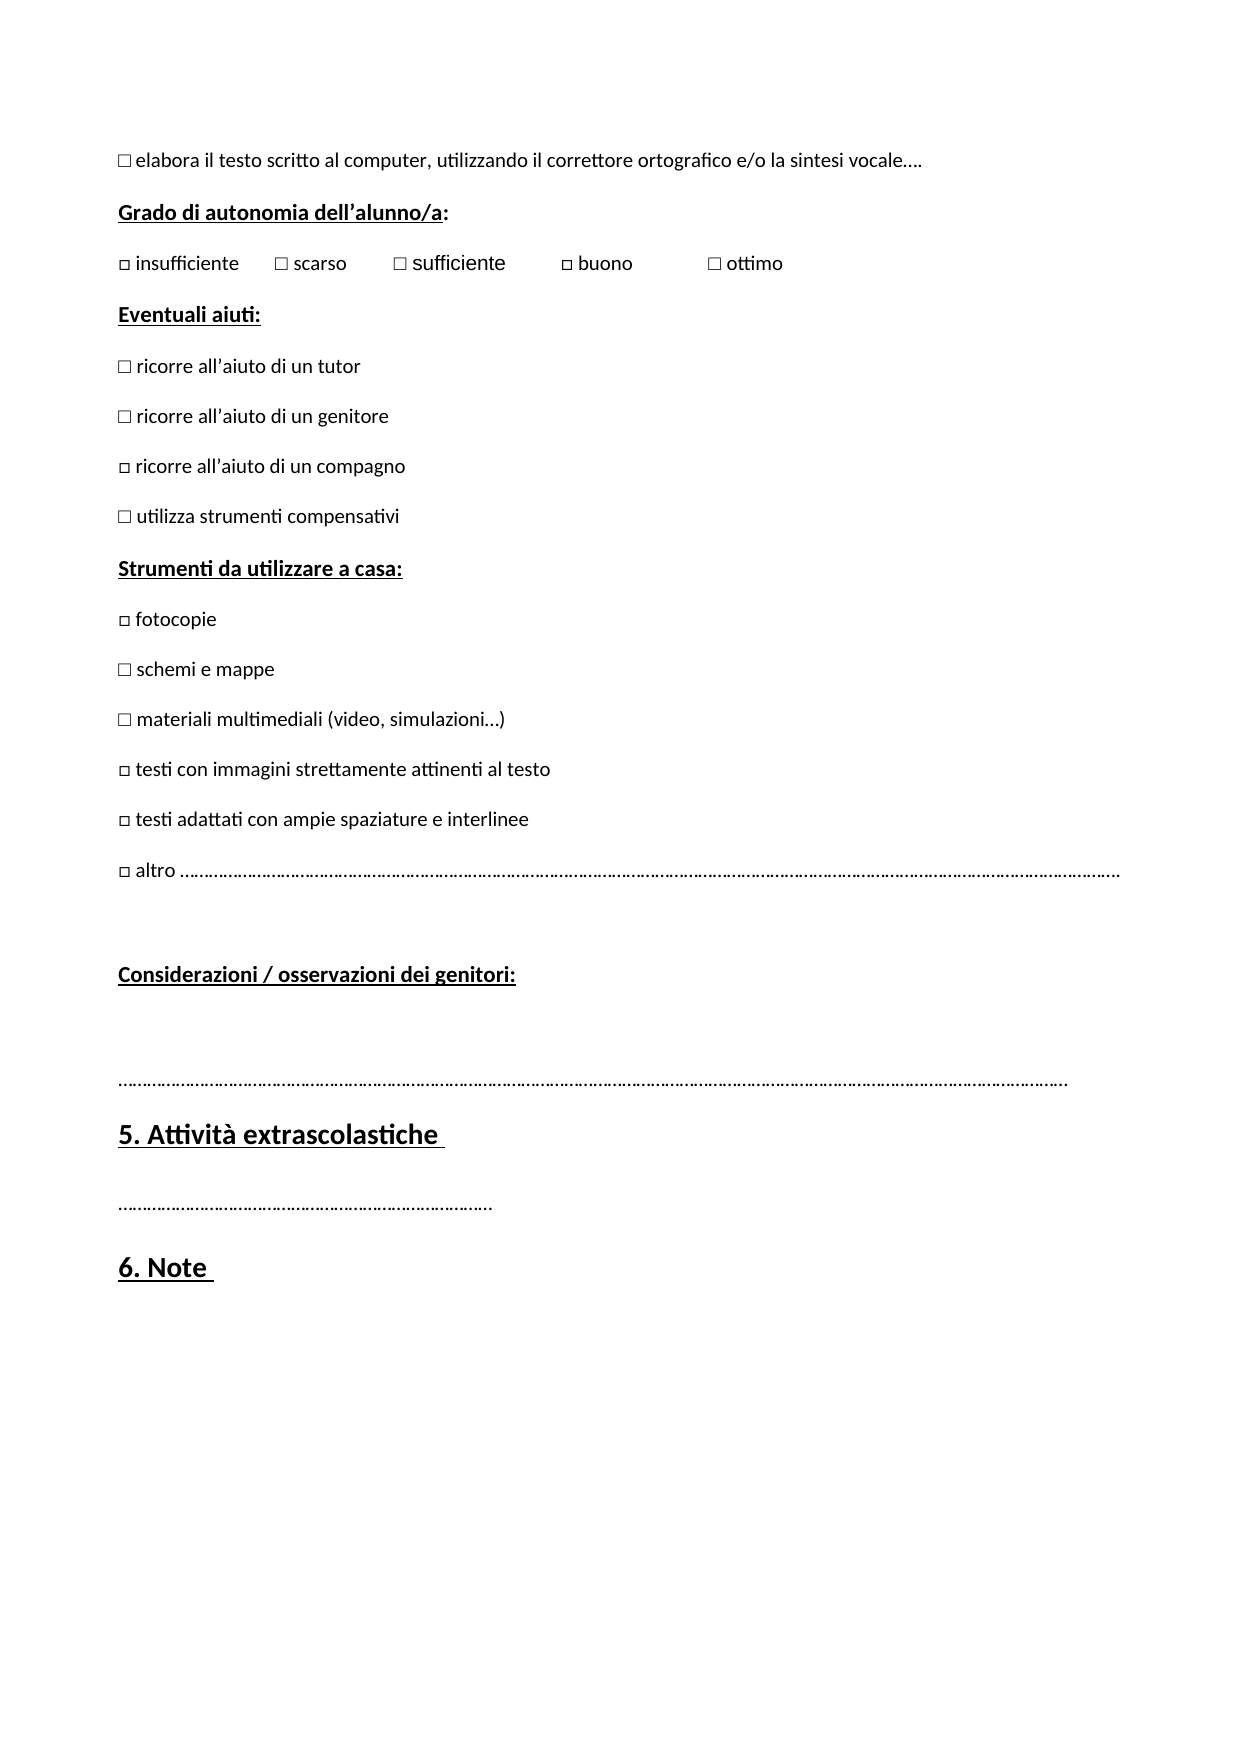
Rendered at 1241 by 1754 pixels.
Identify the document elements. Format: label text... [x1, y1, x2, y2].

text □ ricorre all’aiuto di un tutor [118, 354, 1122, 379]
text □ fotocopie [118, 607, 1122, 632]
text □ testi con immagini strettamente attinenti al testo [118, 757, 1122, 782]
text 5. Attività extrascolastiche [118, 1116, 1122, 1152]
text Strumenti da utilizzare a casa: [118, 554, 1122, 582]
text ……………………………………………………………………………………………………………………………………………………………………………… [118, 1066, 1122, 1092]
text □ insufficiente □ scarso □ sufficiente □ buono □ ottimo [118, 251, 1122, 276]
text □ schemi e mappe [118, 657, 1122, 682]
text □ altro ……………………………………………………………………………………………………………………………………………………………………………. [118, 857, 1122, 882]
text □ ricorre all’aiuto di un genitore [118, 404, 1122, 429]
text Considerazioni / osservazioni dei genitori: [118, 960, 1122, 988]
text Eventuali aiuti: [118, 301, 1122, 329]
text □ ricorre all’aiuto di un compagno [118, 454, 1122, 479]
text 6. Note [118, 1249, 1122, 1285]
text □ elabora il testo scritto al computer, utilizzando il correttore ortografico e/o la sintesi vocale…. [118, 148, 1122, 173]
text Grado di autonomia dell’alunno/a: [118, 198, 1122, 226]
text …………………………………………………………………… [118, 1190, 1122, 1216]
text □ testi adattati con ampie spaziature e interlinee [118, 807, 1122, 832]
text □ utilizza strumenti compensativi [118, 504, 1122, 529]
text □ materiali multimediali (video, simulazioni…) [118, 707, 1122, 732]
